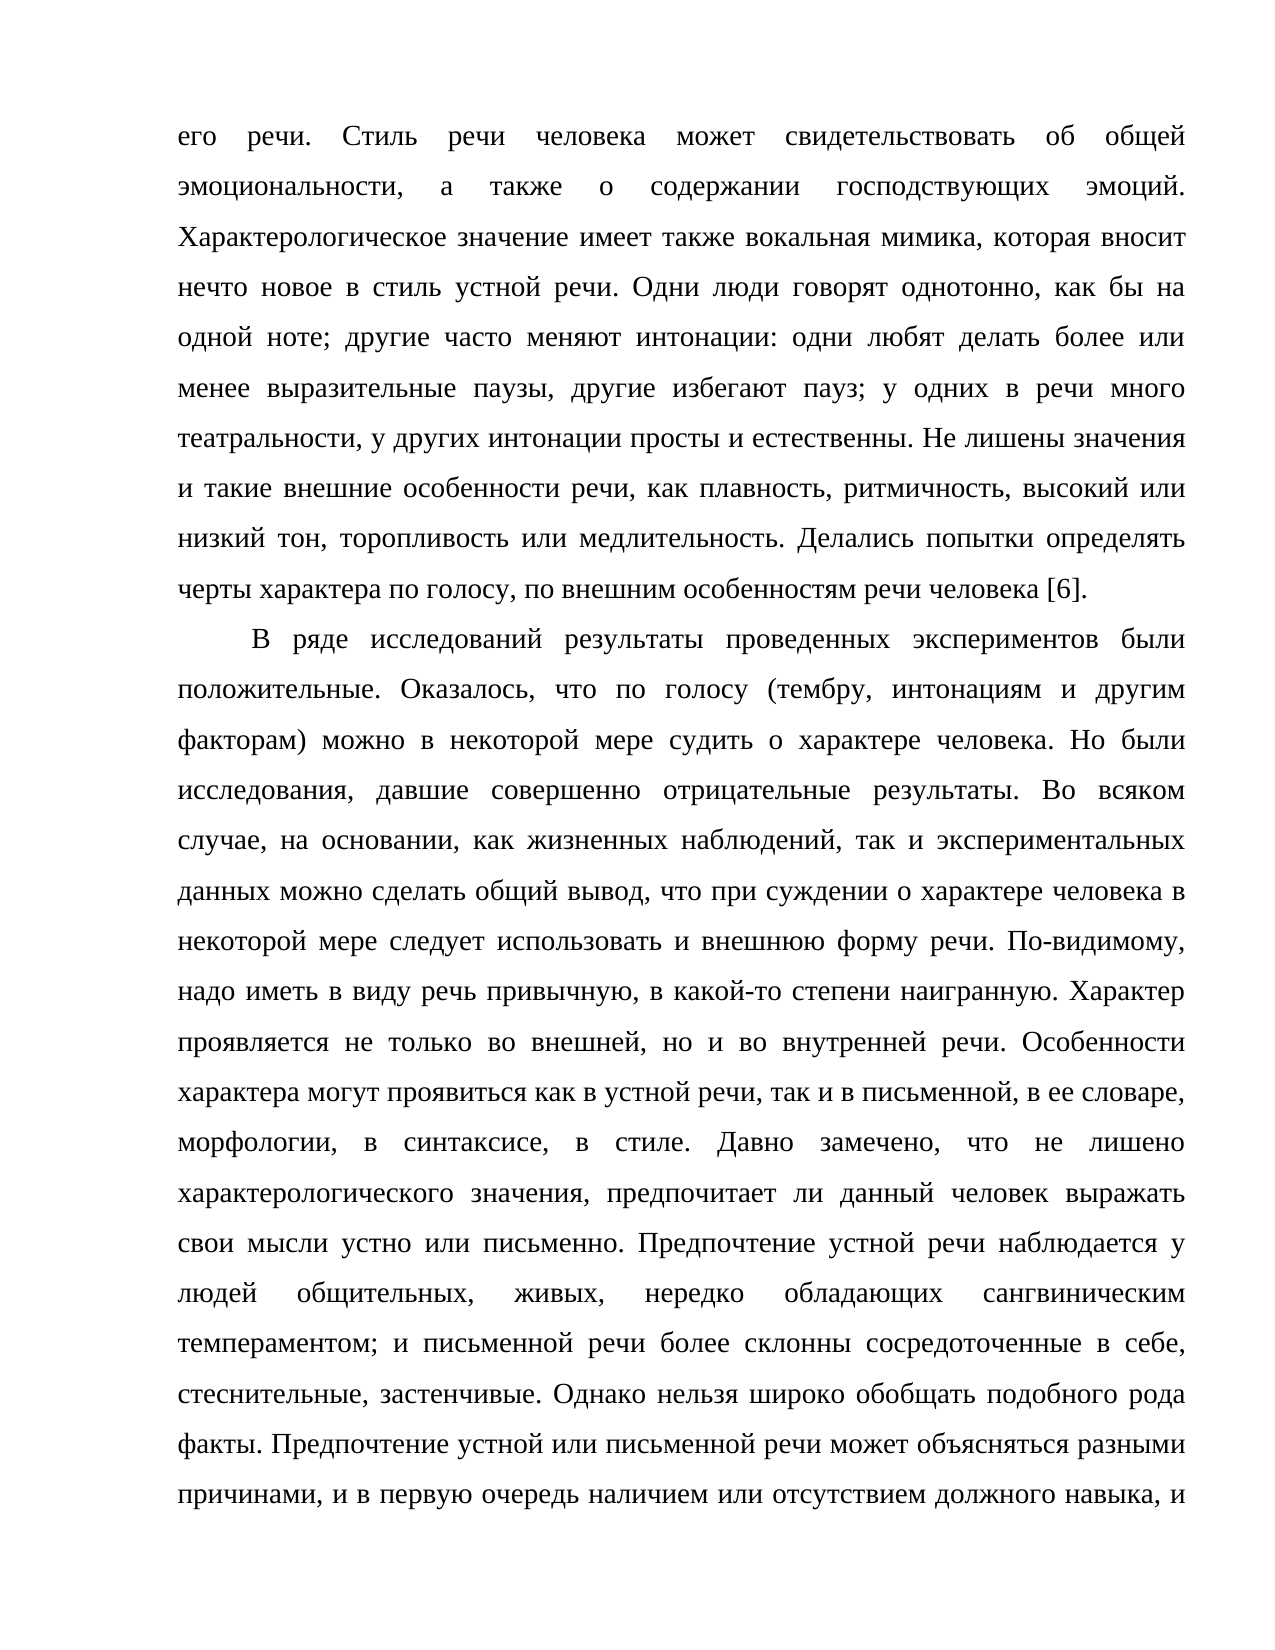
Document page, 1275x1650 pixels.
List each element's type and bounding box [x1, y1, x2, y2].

text [177, 118, 1186, 604]
text [177, 621, 1186, 1510]
